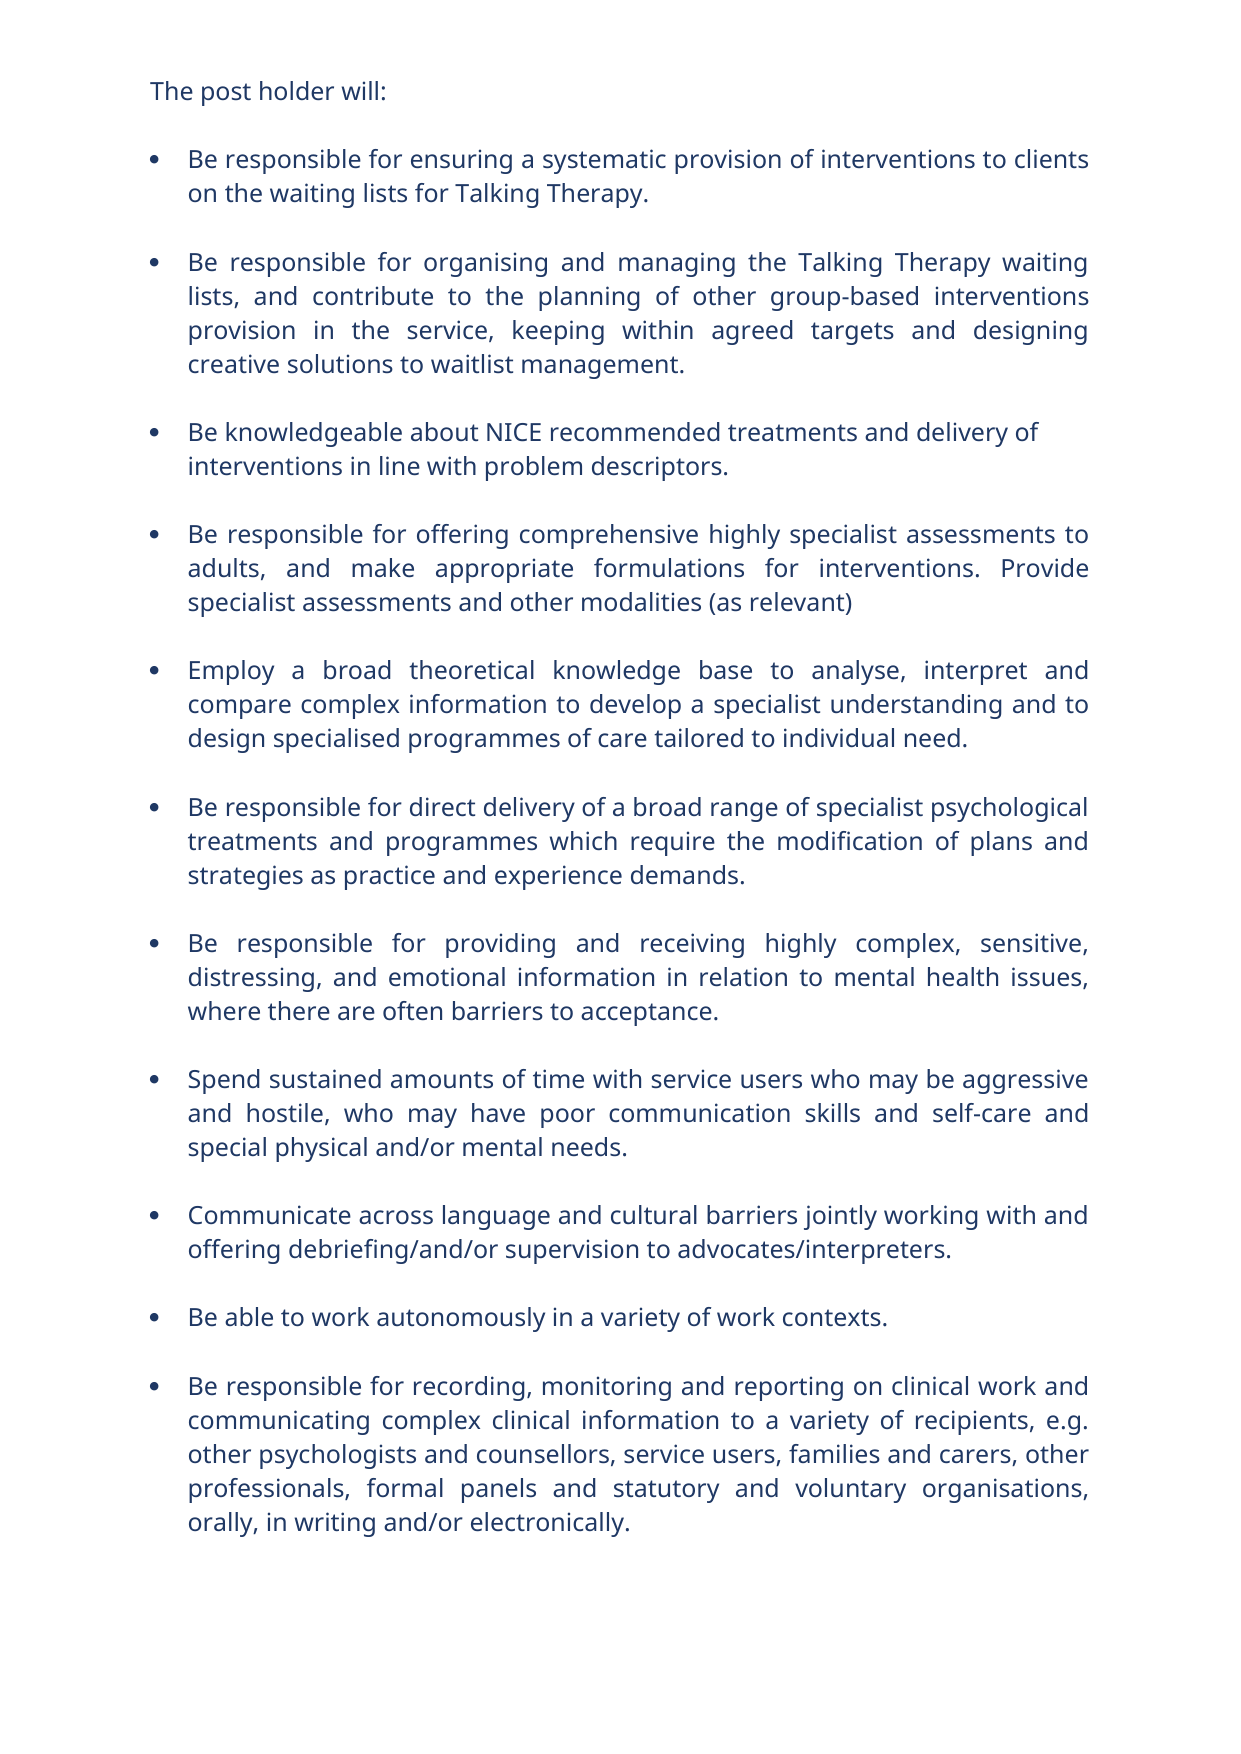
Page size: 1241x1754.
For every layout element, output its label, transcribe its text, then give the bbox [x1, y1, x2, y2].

list Be responsible for ensuring a systematic provision of interventions to clients on the waiting lists for Talking Therapy. [150, 142, 1090, 210]
list Be responsible for offering comprehensive highly specialist assessments to adults, and make appropriate formulations for interventions. Provide specialist assessments and other modalities (as relevant) [150, 517, 1090, 619]
text The post holder will: [150, 74, 1090, 108]
list Spend sustained amounts of time with service users who may be aggressive and hostile, who may have poor communication skills and self-care and special physical and/or mental needs. [150, 1062, 1090, 1164]
list Be responsible for recording, monitoring and reporting on clinical work and communicating complex clinical information to a variety of recipients, e.g. other psychologists and counsellors, service users, families and carers, other professionals, formal panels and statutory and voluntary organisations, orally, in writing and/or electronically. [150, 1368, 1090, 1538]
list Employ a broad theoretical knowledge base to analyse, interpret and compare complex information to develop a specialist understanding and to design specialised programmes of care tailored to individual need. [150, 653, 1090, 755]
list Be able to work autonomously in a variety of work contexts. [150, 1300, 1090, 1334]
list Be responsible for organising and managing the Talking Therapy waiting lists, and contribute to the planning of other group-based interventions provision in the service, keeping within agreed targets and designing creative solutions to waitlist management. [150, 244, 1090, 380]
list Be responsible for providing and receiving highly complex, sensitive, distressing, and emotional information in relation to mental health issues, where there are often barriers to acceptance. [150, 925, 1090, 1028]
list Communicate across language and cultural barriers jointly working with and offering debriefing/and/or supervision to advocates/interpreters. [150, 1198, 1090, 1266]
list Be knowledgeable about NICE recommended treatments and delivery of interventions in line with problem descriptors. [150, 414, 1090, 483]
list Be responsible for direct delivery of a broad range of specialist psychological treatments and programmes which require the modification of plans and strategies as practice and experience demands. [150, 789, 1090, 891]
